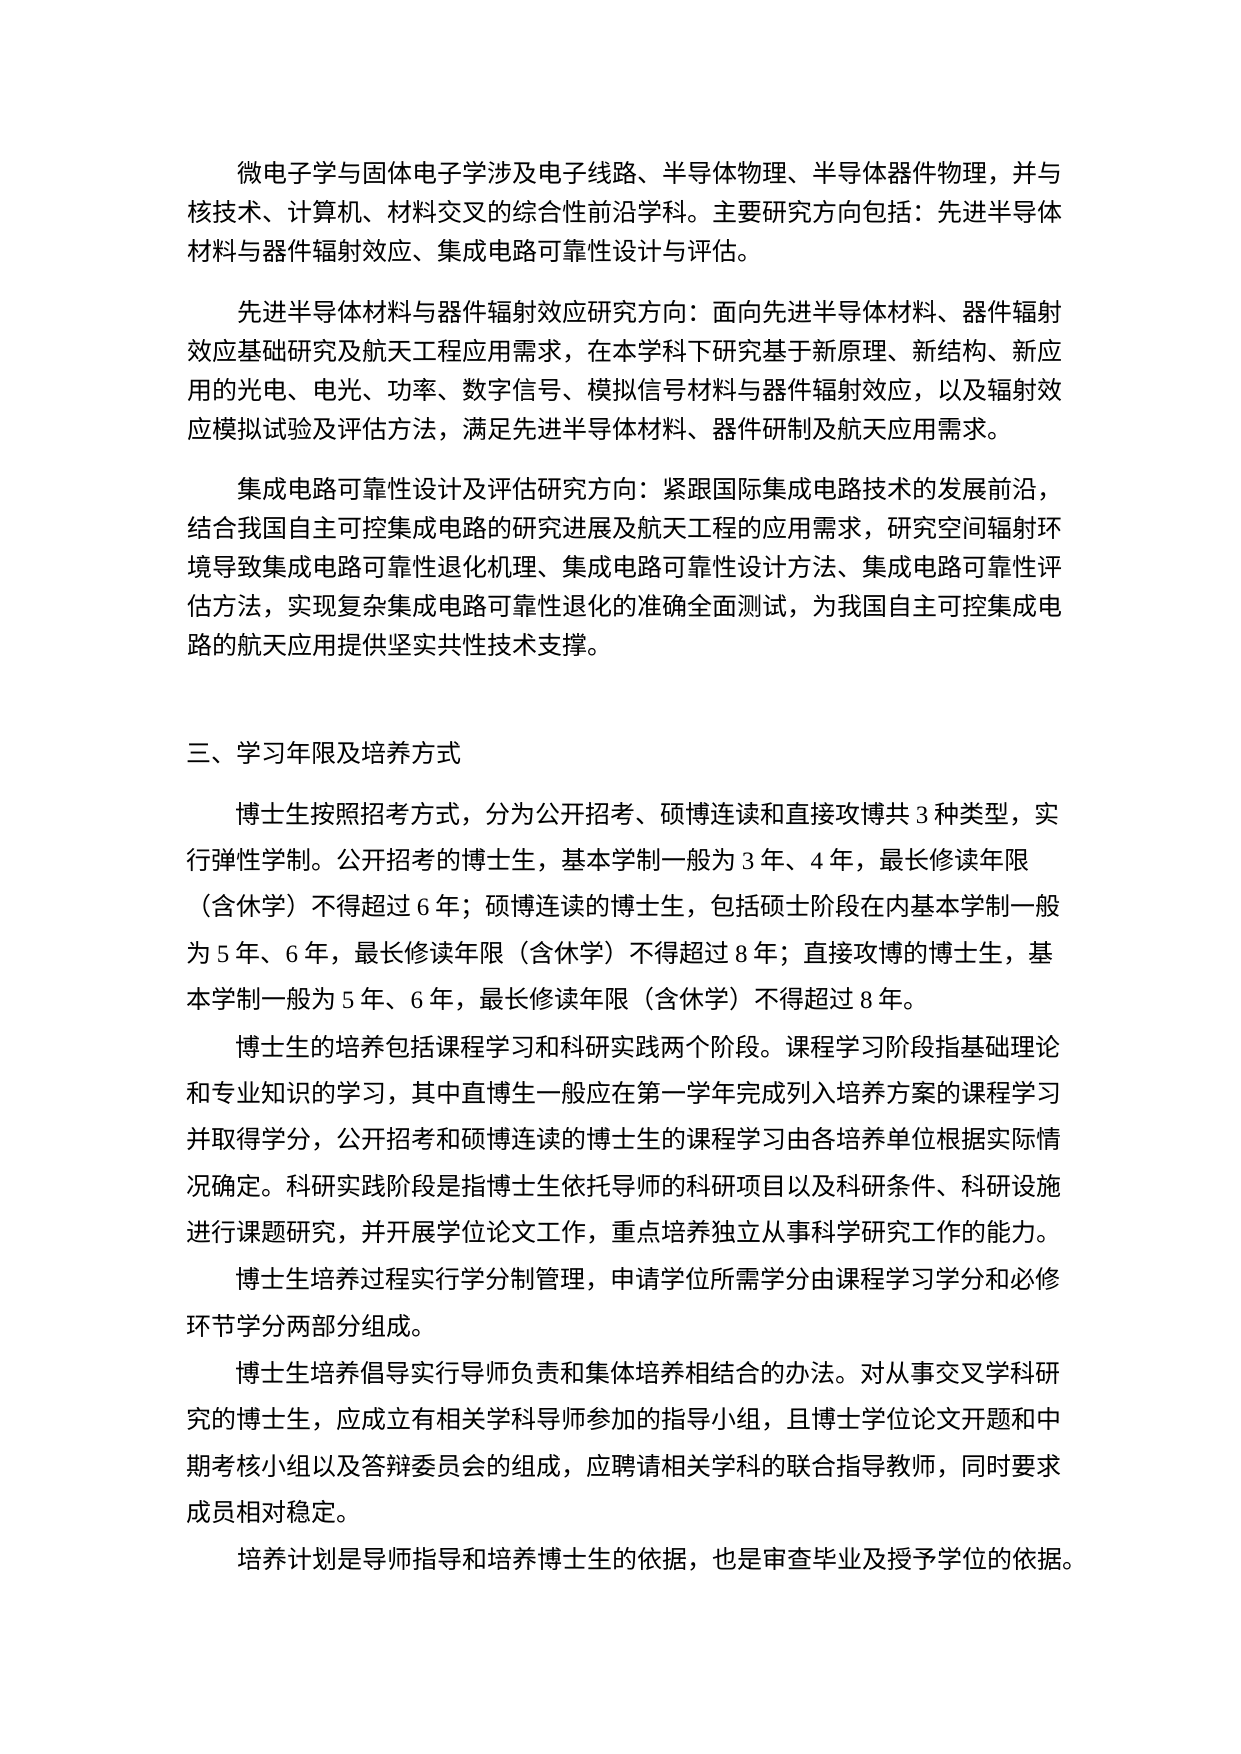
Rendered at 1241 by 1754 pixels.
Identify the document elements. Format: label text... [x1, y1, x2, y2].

text 博士生的培养包括课程学习和科研实践两个阶段。课程学习阶段指基础理论和专业知识的学习，其中直博生一般应在第一学年完成列入培养方案的课程学习并取得学分，公开招考和硕博连读的博士生的课程学习由各培养单位根据实际情况确定。科研实践阶段是指博士生依托导师的科研项目以及科研条件、科研设施进行课题研究，并开展学位论文工作，重点培养独立从事科学研究工作的能力。 [186, 1027, 1078, 1249]
text 博士生培养过程实行学分制管理，申请学位所需学分由课程学习学分和必修环节学分两部分组成。 [186, 1260, 1078, 1342]
subtitle 三、学习年限及培养方式 [186, 734, 1078, 770]
subtitle 集成电路可靠性设计及评估研究方向：紧跟国际集成电路技术的发展前沿，结合我国自主可控集成电路的研究进展及航天工程的应用需求，研究空间辐射环境导致集成电路可靠性退化机理、集成电路可靠性设计方法、集成电路可靠性评估方法，实现复杂集成电路可靠性退化的准确全面测试，为我国自主可控集成电路的航天应用提供坚实共性技术支撑。 [187, 469, 1078, 662]
subtitle 微电子学与固体电子学涉及电子线路、半导体物理、半导体器件物理，并与核技术、计算机、材料交叉的综合性前沿学科。主要研究方向包括：先进半导体材料与器件辐射效应、集成电路可靠性设计与评估。 [187, 154, 1078, 268]
subtitle 先进半导体材料与器件辐射效应研究方向：面向先进半导体材料、器件辐射效应基础研究及航天工程应用需求，在本学科下研究基于新原理、新结构、新应用的光电、电光、功率、数字信号、模拟信号材料与器件辐射效应，以及辐射效应模拟试验及评估方法，满足先进半导体材料、器件研制及航天应用需求。 [187, 292, 1078, 446]
text 培养计划是导师指导和培养博士生的依据，也是审查毕业及授予学位的依据。 [237, 1540, 1078, 1576]
text 博士生按照招考方式，分为公开招考、硕博连读和直接攻博共 3 种类型，实行弹性学制。公开招考的博士生，基本学制一般为 3 年、4 年，最长修读年限（含休学）不得超过 6 年；硕博连读的博士生，包括硕士阶段在内基本学制一般为 5 年、6 年，最长修读年限（含休学）不得超过 8 年；直接攻博的博士生，基本学制一般为 5 年、6 年，最长修读年限（含休学）不得超过 8 年。 [186, 794, 1078, 1016]
text 博士生培养倡导实行导师负责和集体培养相结合的办法。对从事交叉学科研究的博士生，应成立有相关学科导师参加的指导小组，且博士学位论文开题和中期考核小组以及答辩委员会的组成，应聘请相关学科的联合指导教师，同时要求成员相对稳定。 [186, 1353, 1078, 1529]
